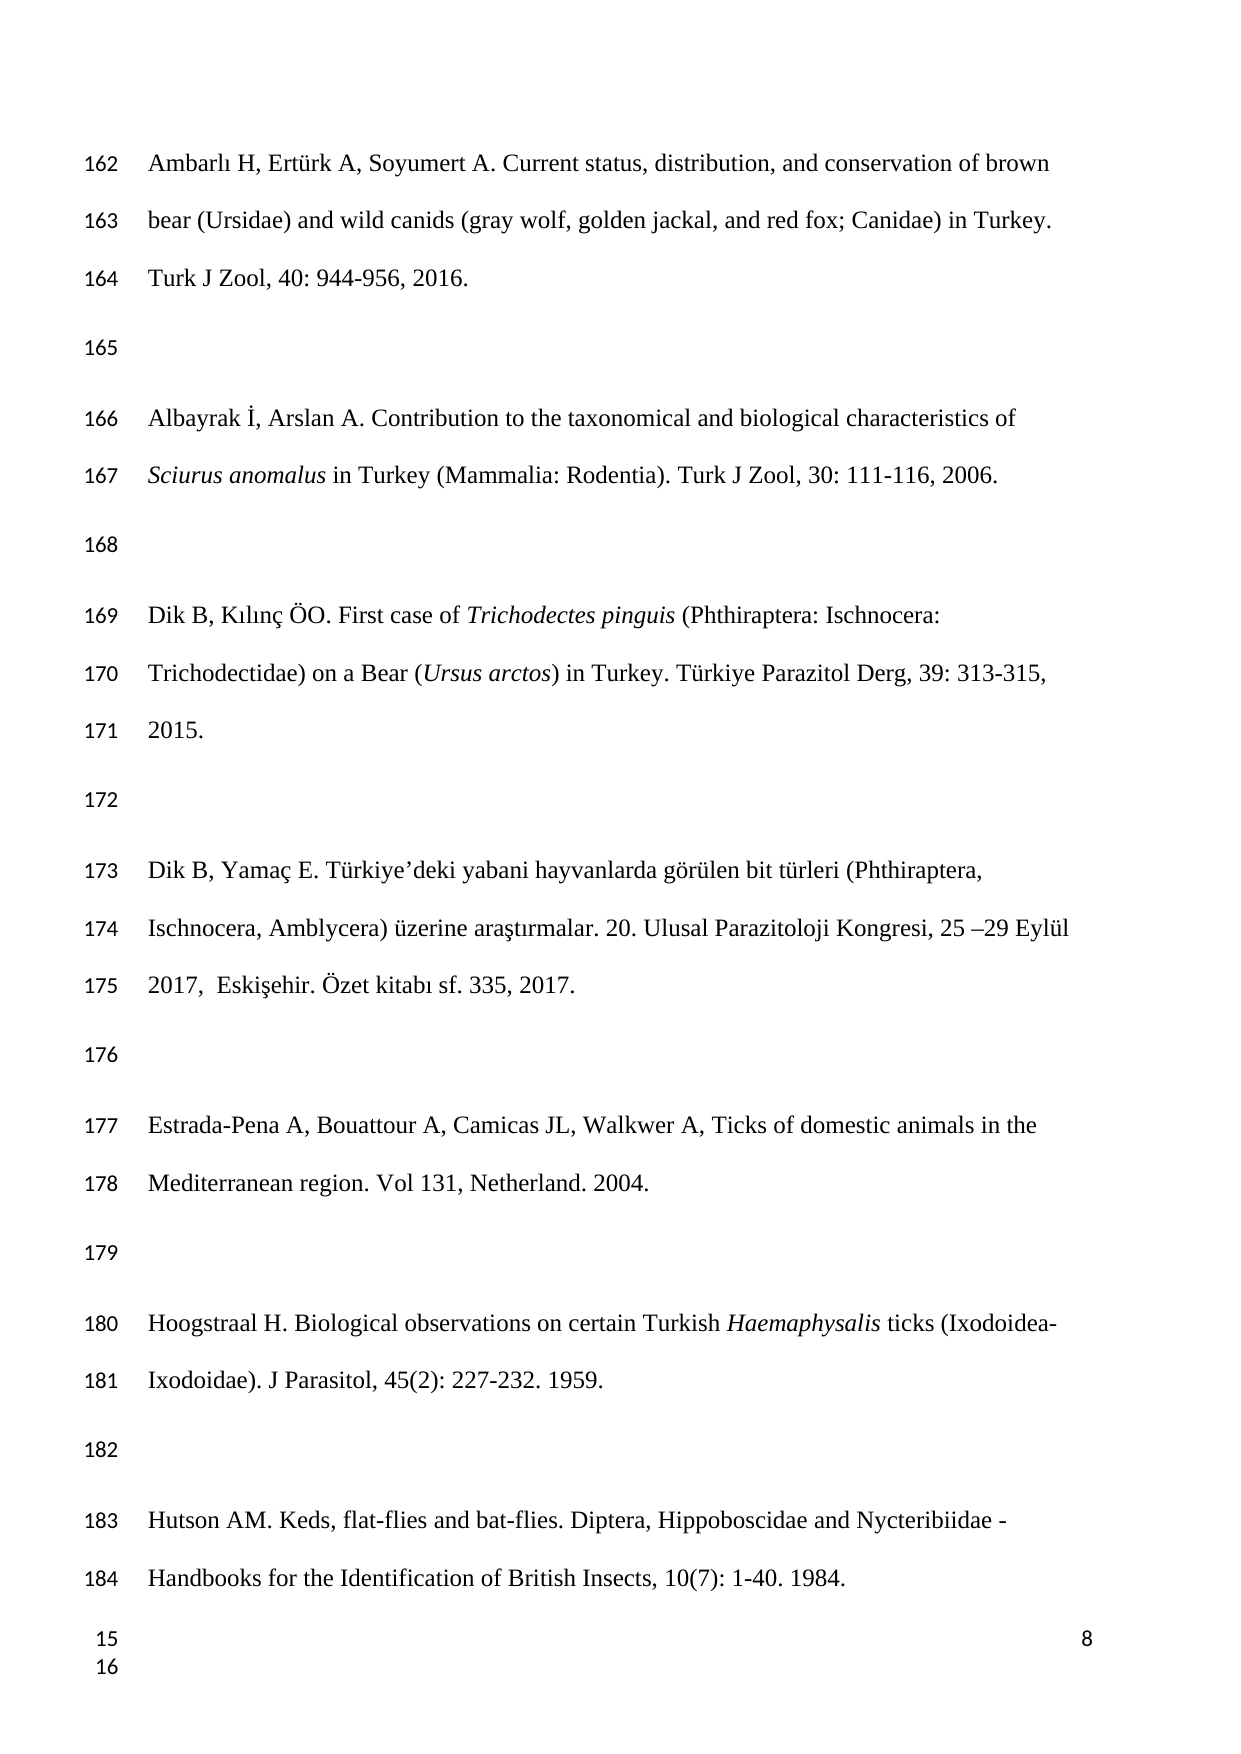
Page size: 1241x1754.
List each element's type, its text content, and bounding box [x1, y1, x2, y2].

text Dik B, Yamaç E. Türkiye’deki yabani hayvanlarda görülen bit türleri (Phthiraptera, Ischnocera, Amblycera) üzerine araştırmalar. 20. Ulusal Parazitoloji Kongresi, 25 –29 Eylül 2017, Eskişehir. Özet kitabı sf. 335, 2017. [148, 855, 1093, 999]
text Estrada-Pena A, Bouattour A, Camicas JL, Walkwer A, Ticks of domestic animals in the Mediterranean region. Vol 131, Netherland. 2004. [148, 1110, 1093, 1196]
text Hutson AM. Keds, flat-flies and bat-flies. Diptera, Hippoboscidae and Nycteribiidae - Handbooks for the Identification of British Insects, 10(7): 1-40. 1984. [148, 1505, 1093, 1591]
text Hoogstraal H. Biological observations on certain Turkish Haemaphysalis ticks (Ixodoidea-Ixodoidae). J Parasitol, 45(2): 227-232. 1959. [148, 1308, 1093, 1394]
text Albayrak İ, Arslan A. Contribution to the taxonomical and biological characteristics of Sciurus anomalus in Turkey (Mammalia: Rodentia). Turk J Zool, 30: 111-116, 2006. [148, 403, 1093, 489]
text Ambarlı H, Ertürk A, Soyumert A. Current status, distribution, and conservation of brown bear (Ursidae) and wild canids (gray wolf, golden jackal, and red fox; Canidae) in Turkey. Turk J Zool, 40: 944-956, 2016. [148, 148, 1093, 291]
text Dik B, Kılınç ÖO. First case of Trichodectes pinguis (Phthiraptera: Ischnocera: Trichodectidae) on a Bear (Ursus arctos) in Turkey. Türkiye Parazitol Derg, 39: 313-315, 2015. [148, 600, 1093, 744]
